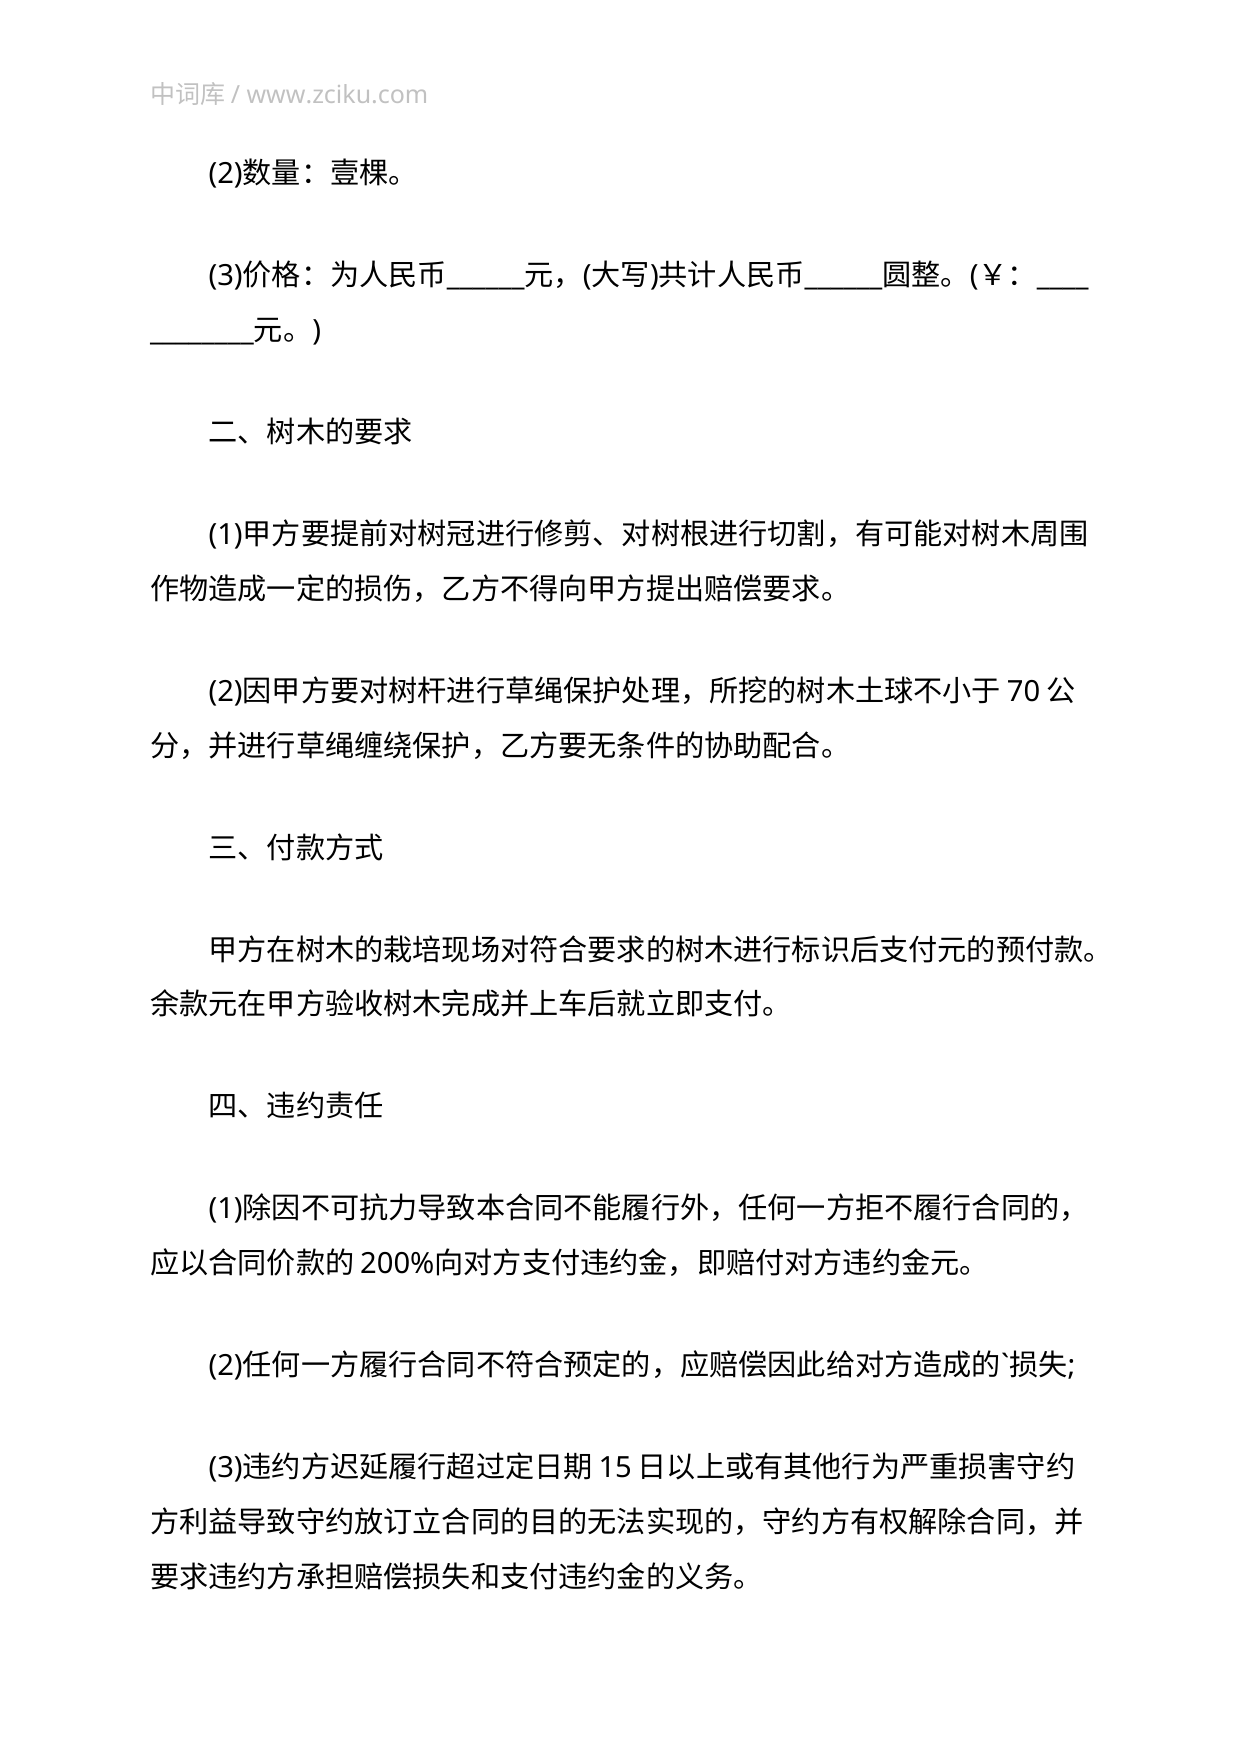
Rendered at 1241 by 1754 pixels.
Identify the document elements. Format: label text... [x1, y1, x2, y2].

text 二、树木的要求 [150, 409, 1090, 451]
text 四、违约责任 [150, 1083, 1090, 1125]
text (1)除因不可抗力导致本合同不能履行外，任何一方拒不履行合同的，应以合同价款的200%向对方支付违约金，即赔付对方违约金元。 [150, 1184, 1090, 1282]
text (2)数量：壹棵。 [150, 150, 1090, 192]
text (3)违约方迟延履行超过定日期15日以上或有其他行为严重损害守约方利益导致守约放订立合同的目的无法实现的，守约方有权解除合同，并要求违约方承担赔偿损失和支付违约金的义务。 [150, 1443, 1090, 1596]
text 甲方在树木的栽培现场对符合要求的树木进行标识后支付元的预付款。余款元在甲方验收树木完成并上车后就立即支付。 [150, 926, 1090, 1023]
text (1)甲方要提前对树冠进行修剪、对树根进行切割，有可能对树木周围作物造成一定的损伤，乙方不得向甲方提出赔偿要求。 [150, 511, 1090, 608]
text 三、付款方式 [150, 824, 1090, 867]
text (2)任何一方履行合同不符合预定的，应赔偿因此给对方造成的`损失; [150, 1341, 1090, 1384]
text (2)因甲方要对树杆进行草绳保护处理，所挖的树木土球不小于70公分，并进行草绳缠绕保护，乙方要无条件的协助配合。 [150, 667, 1090, 765]
text (3)价格：为人民币______元，(大写)共计人民币______圆整。(￥：____________元。) [150, 252, 1090, 349]
